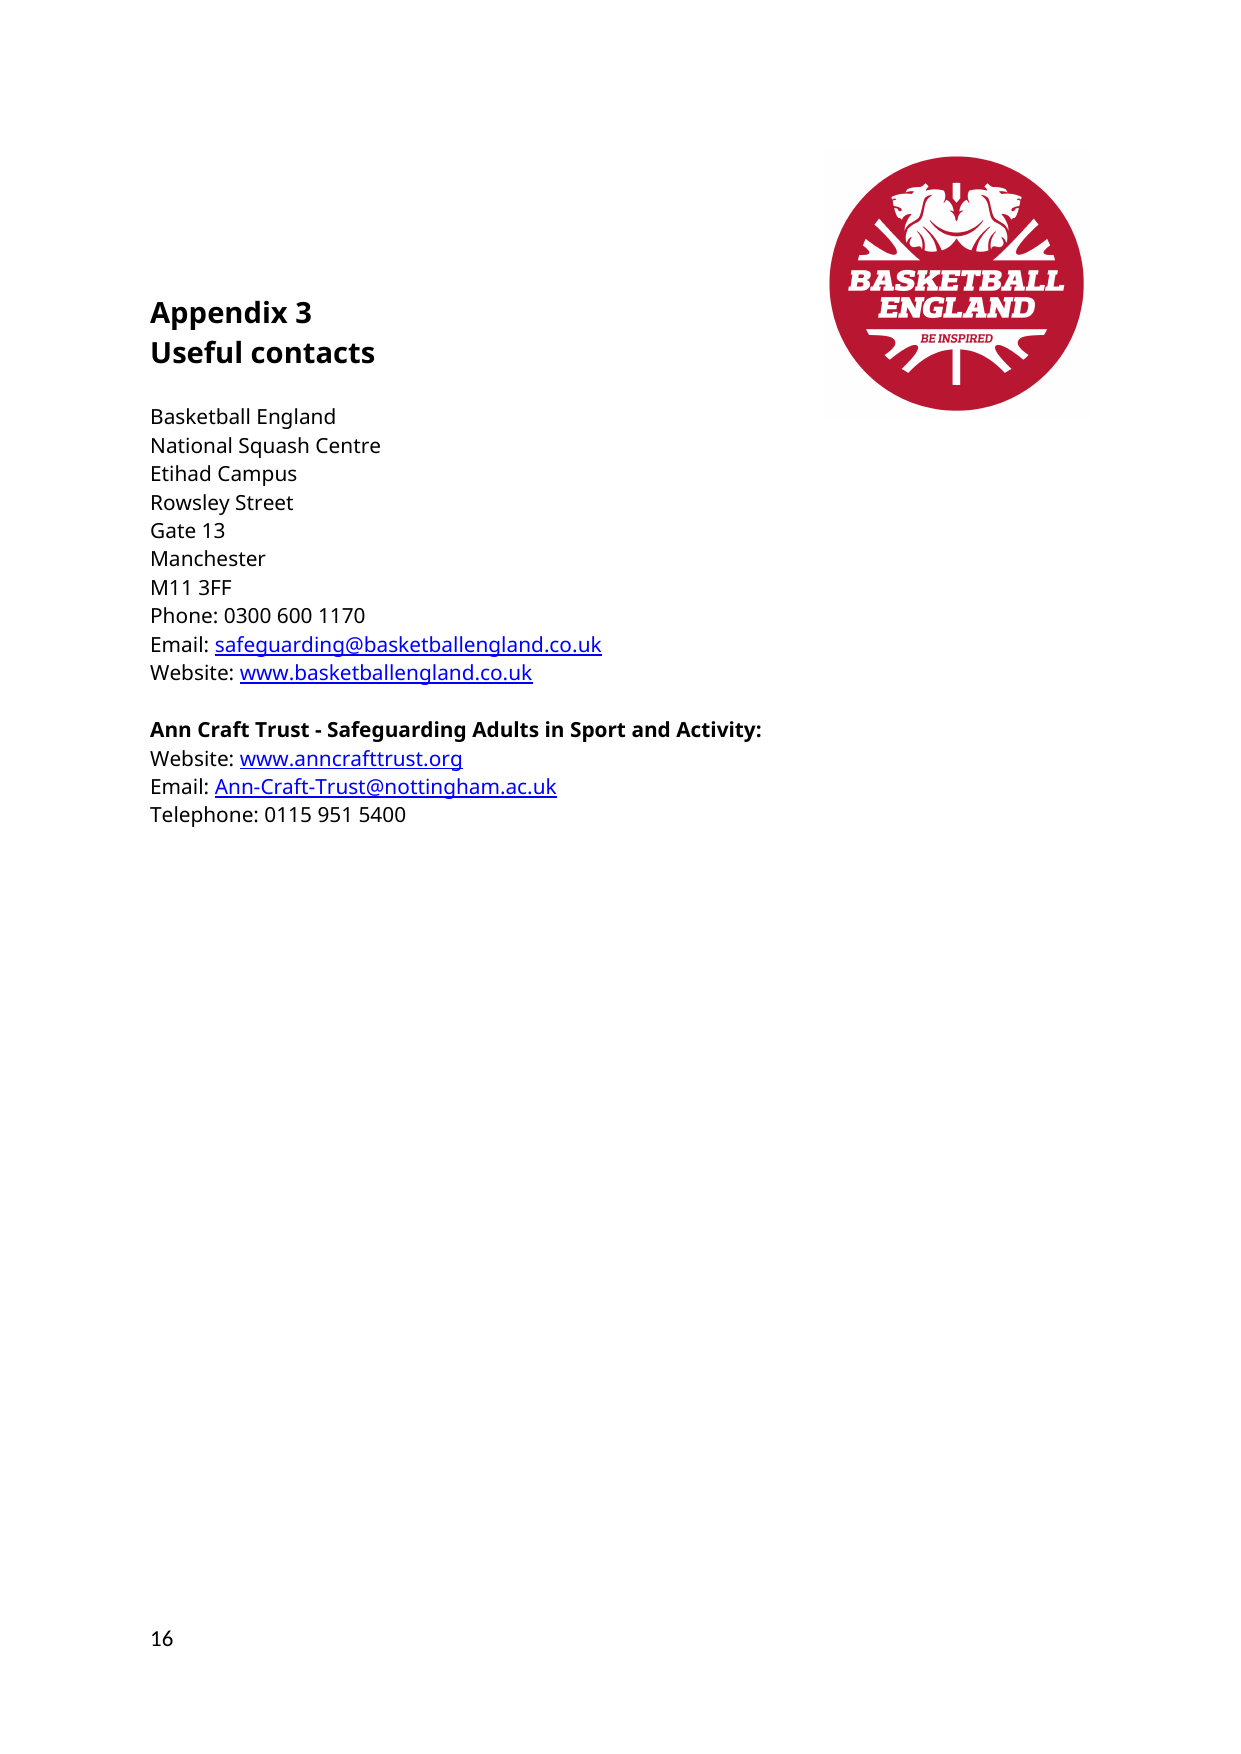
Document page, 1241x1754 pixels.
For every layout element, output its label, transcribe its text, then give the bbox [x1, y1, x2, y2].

text Website: www.basketballengland.co.uk [150, 658, 1090, 687]
text Basketball England [150, 402, 1090, 431]
text Useful contacts [150, 332, 1090, 372]
text Email: safeguarding@basketballengland.co.uk [150, 630, 1090, 658]
text Phone: 0300 600 1170 [150, 601, 1090, 630]
text Website: www.anncrafttrust.org [150, 744, 1090, 772]
text Email: Ann-Craft-Trust@nottingham.ac.uk [150, 772, 1090, 801]
text Gate 13 [150, 516, 1090, 544]
picture [822, 150, 1091, 418]
text M11 3FF [150, 573, 1090, 601]
text Rowsley Street [150, 488, 1090, 516]
text Etihad Campus [150, 459, 1090, 488]
text Manchester [150, 544, 1090, 573]
text National Squash Centre [150, 431, 1090, 459]
text Ann Craft Trust - Safeguarding Adults in Sport and Activity: [150, 715, 1090, 744]
text Telephone: 0115 951 5400 [150, 801, 1090, 829]
text Appendix 3 [150, 292, 1090, 332]
